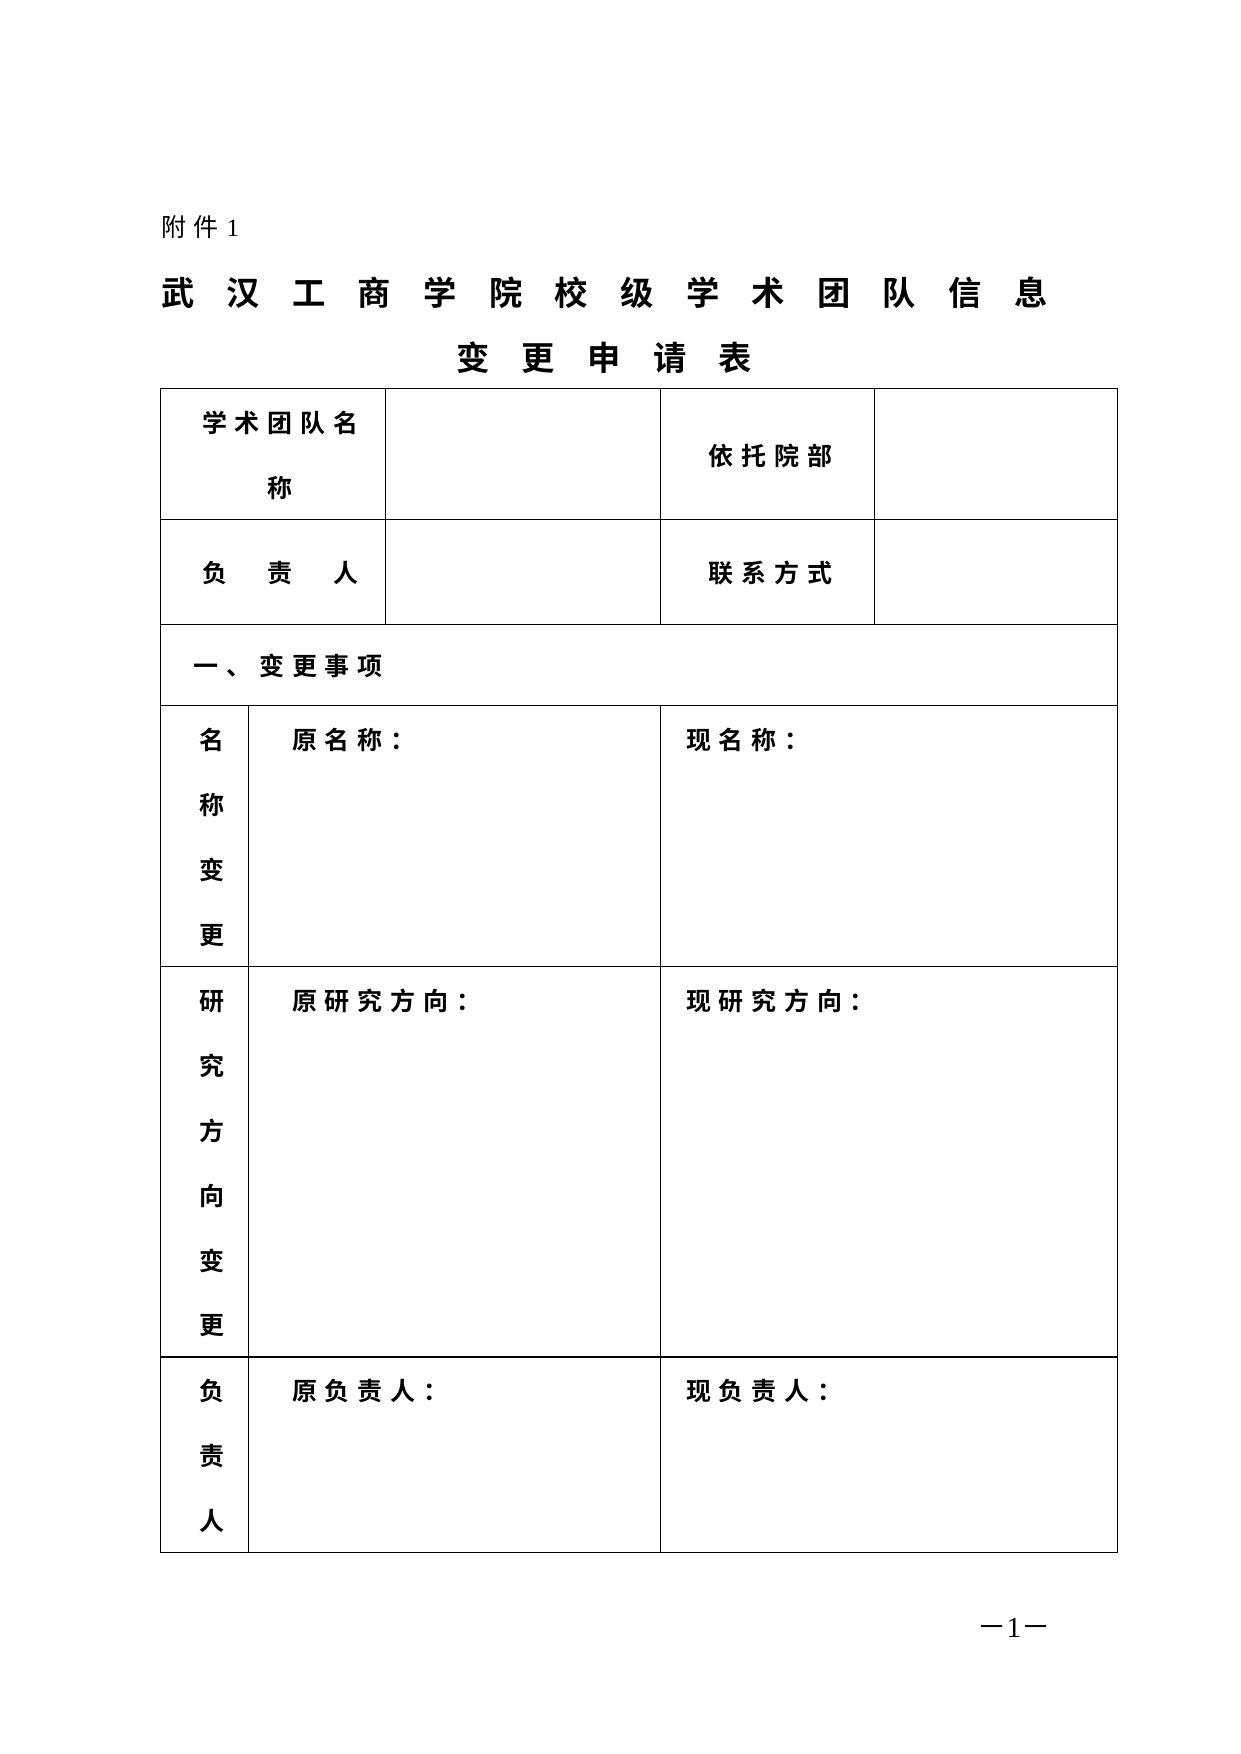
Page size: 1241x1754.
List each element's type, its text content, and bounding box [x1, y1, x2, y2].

table_cell 现研究方向： [661, 967, 1117, 1356]
table_cell [875, 520, 1117, 623]
text 附件1 [161, 194, 1079, 258]
table_cell 现负责人： [661, 1358, 1117, 1552]
table_cell 负责人变更 [161, 1358, 248, 1552]
table_cell 现名称： [661, 706, 1117, 966]
table_header [875, 389, 1117, 519]
table_header 依托院部 [661, 389, 874, 519]
table_header [386, 389, 660, 519]
table_cell 原名称： [249, 706, 660, 966]
table_cell 原研究方向： [249, 967, 660, 1356]
table_cell 联系方式 [661, 520, 874, 623]
table_cell 研究方向变更 [161, 967, 248, 1356]
table_cell 负 责 人 [161, 520, 385, 623]
table_cell 一、变更事项 [161, 625, 1117, 705]
table_header 学术团队名称 [161, 389, 385, 519]
table_cell [386, 520, 660, 623]
table_cell 原负责人： [249, 1358, 660, 1552]
table_cell 名称变更 [161, 706, 248, 966]
text 武汉工商学院校级学术团队信息变更申请表 [161, 258, 1079, 388]
